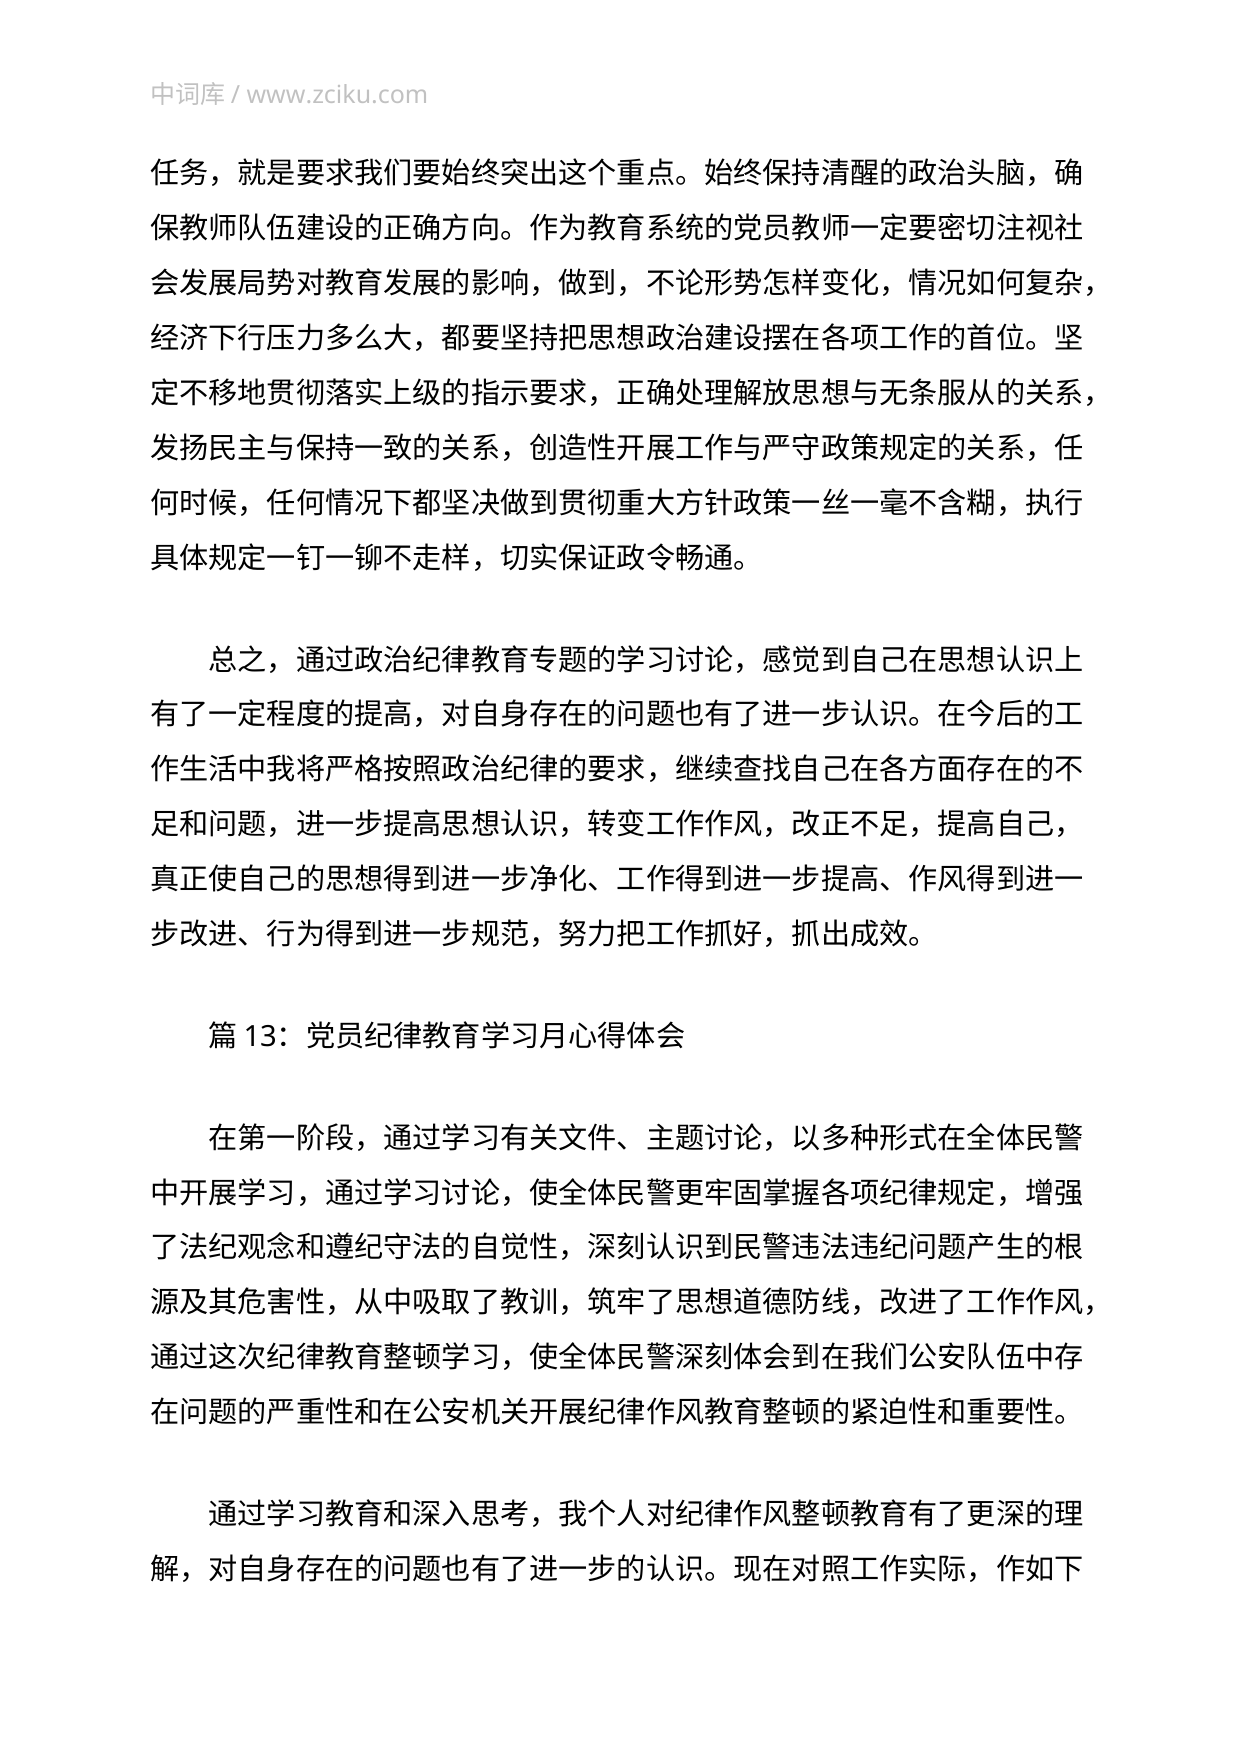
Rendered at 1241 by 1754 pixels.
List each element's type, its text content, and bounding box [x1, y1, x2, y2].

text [150, 1491, 1090, 1588]
text 在第一阶段，通过学习有关文件、主题讨论，以多种形式在全体民警中开展学习，通过学习讨论，使全体民警更牢固掌握各项纪律规定，增强了法纪观念和遵纪守法的自觉性，深刻认识到民警违法违纪问题产生的根源及其危害性，从中吸取了教训，筑牢了思想道德防线，改进了工作作风，通过这次纪律教育整顿学习，使全体民警深刻体会到在我们公安队伍中存在问题的严重性和在公安机关开展纪律作风教育整顿的紧迫性和重要性。 [150, 1114, 1090, 1431]
text 篇13：党员纪律教育学习月心得体会 [150, 1012, 1090, 1055]
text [150, 150, 1090, 577]
text 总之，通过政治纪律教育专题的学习讨论，感觉到自己在思想认识上有了一定程度的提高，对自身存在的问题也有了进一步认识。在今后的工作生活中我将严格按照政治纪律的要求，继续查找自己在各方面存在的不足和问题，进一步提高思想认识，转变工作作风，改正不足，提高自己，真正使自己的思想得到进一步净化、工作得到进一步提高、作风得到进一步改进、行为得到进一步规范，努力把工作抓好，抓出成效。 [150, 636, 1090, 953]
